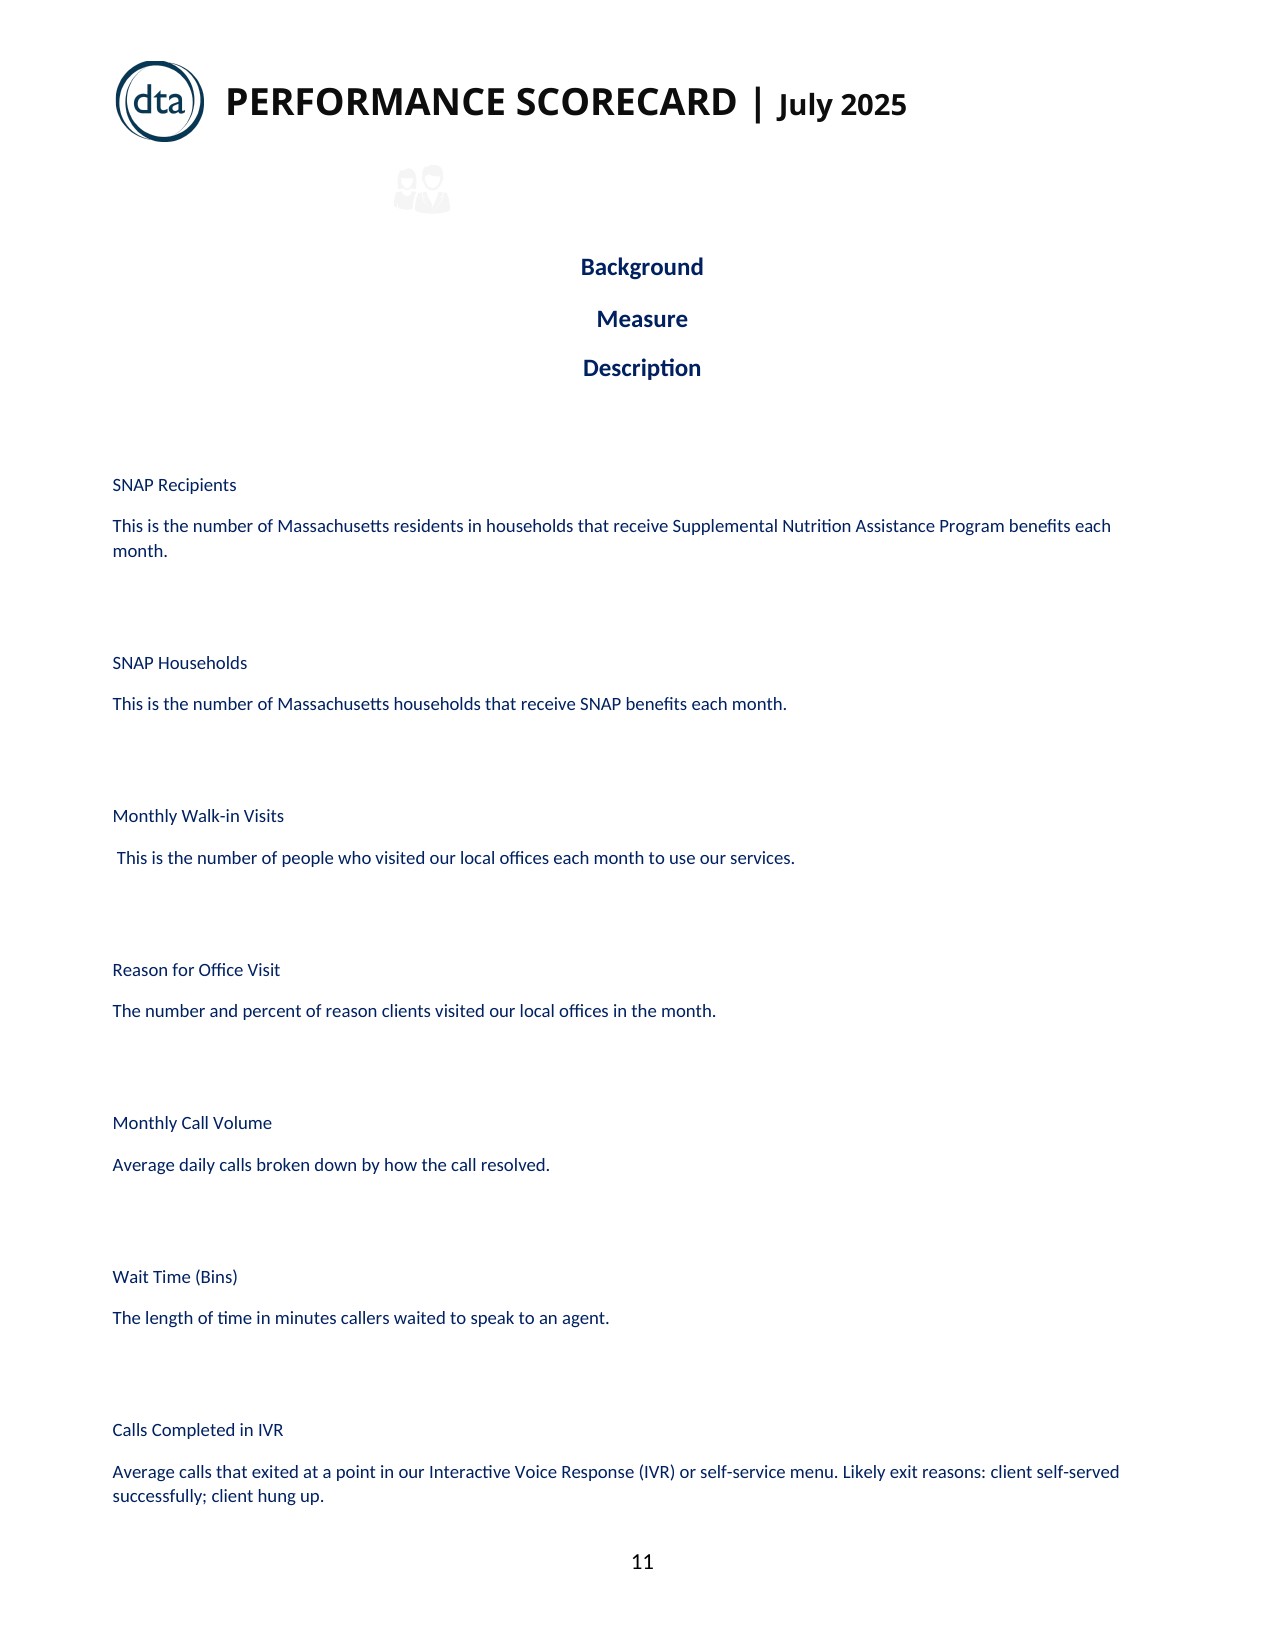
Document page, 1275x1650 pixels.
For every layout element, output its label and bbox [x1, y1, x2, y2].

picture [115, 61, 204, 142]
